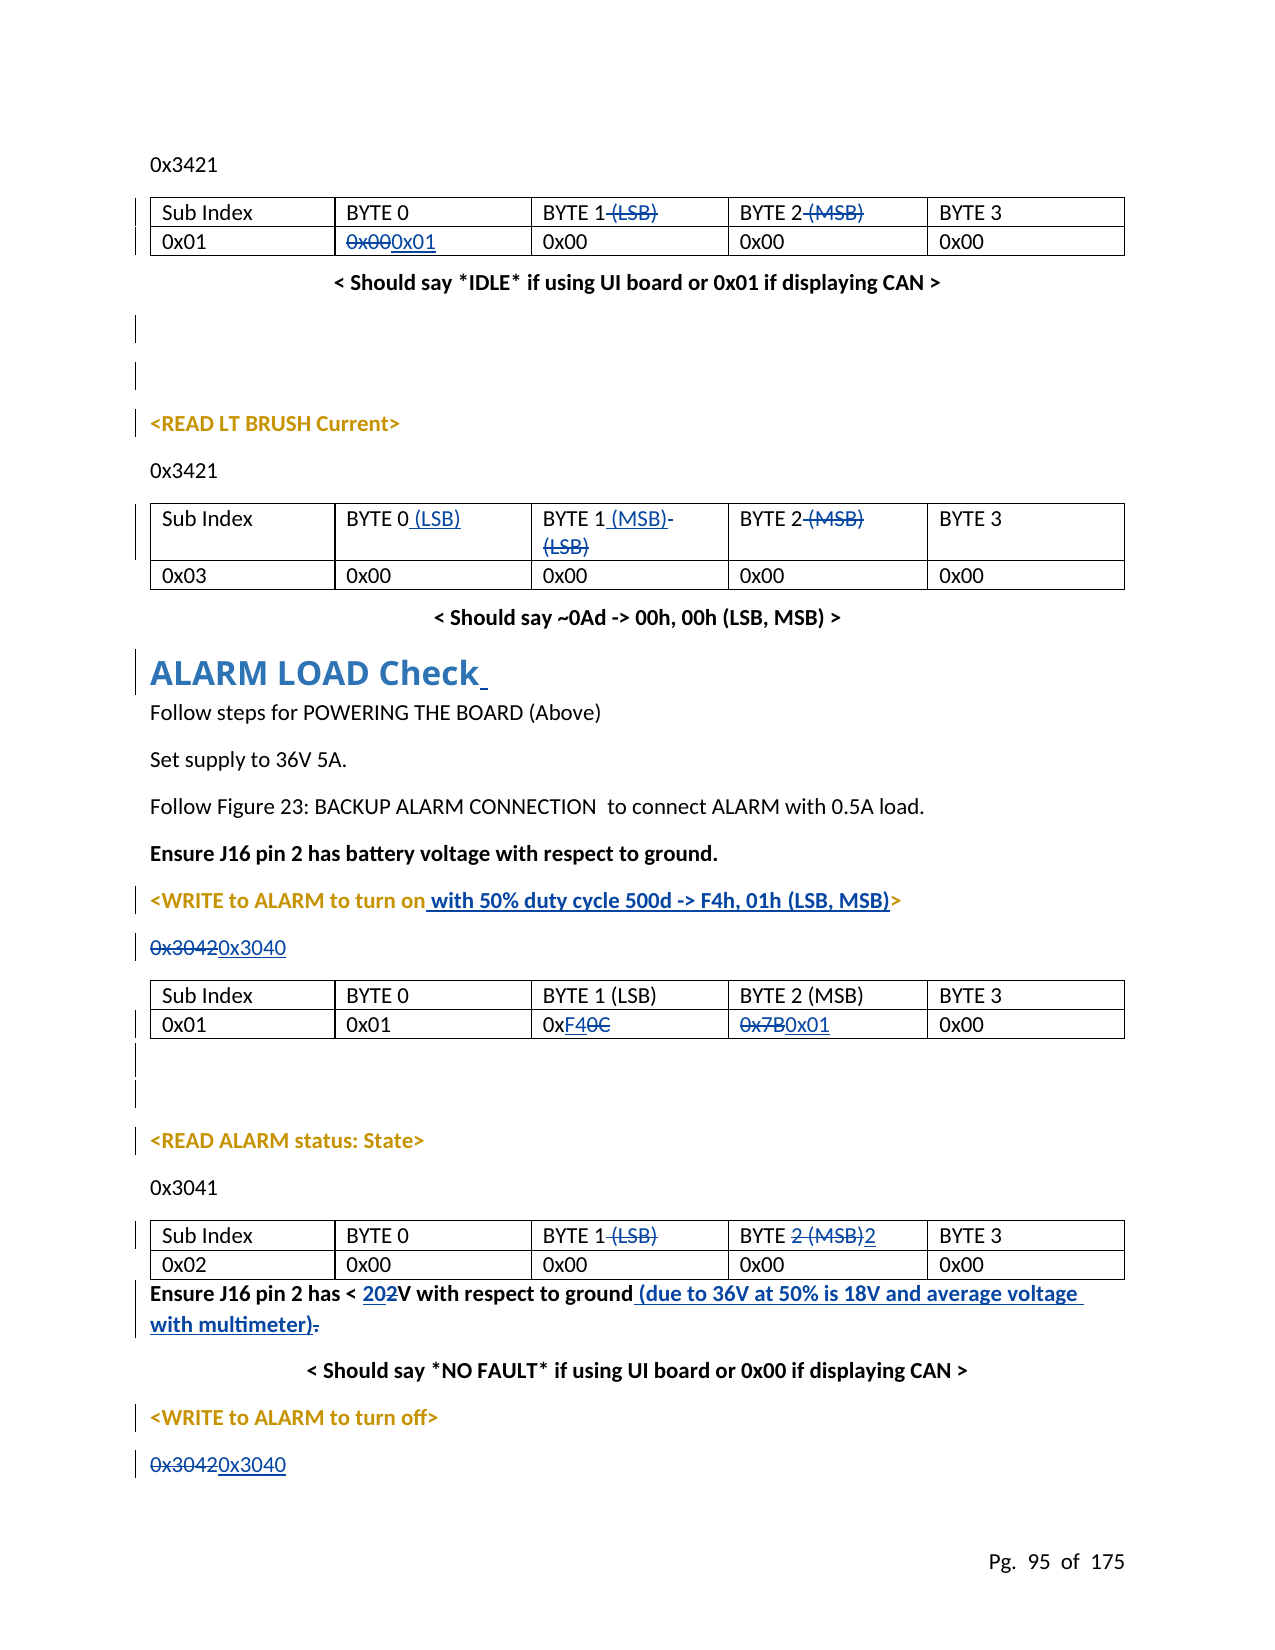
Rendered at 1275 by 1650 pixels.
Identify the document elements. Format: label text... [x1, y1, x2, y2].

text Follow steps for POWERING THE BOARD (Above) [150, 698, 1125, 726]
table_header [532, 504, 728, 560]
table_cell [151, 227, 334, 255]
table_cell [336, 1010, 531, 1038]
text Ensure J16 pin 2 has battery voltage with respect to ground. [150, 839, 1125, 867]
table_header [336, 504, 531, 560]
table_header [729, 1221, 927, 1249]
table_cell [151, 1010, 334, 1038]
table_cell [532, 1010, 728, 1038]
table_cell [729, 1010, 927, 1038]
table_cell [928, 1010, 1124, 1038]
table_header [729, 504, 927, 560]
text Set supply to 36V 5A. [150, 745, 1125, 773]
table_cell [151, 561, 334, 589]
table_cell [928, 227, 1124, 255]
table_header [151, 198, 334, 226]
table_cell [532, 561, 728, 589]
text < Should say *IDLE* if using UI board or 0x01 if displaying CAN > [150, 268, 1125, 297]
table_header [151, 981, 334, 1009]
text 0x3421 [150, 456, 1125, 484]
text <WRITE to ALARM to turn on> [150, 886, 1125, 914]
text <READ LT BRUSH Current> [150, 409, 1125, 437]
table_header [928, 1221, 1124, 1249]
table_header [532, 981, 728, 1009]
text Ensure J16 pin 2 has < V with respect to ground [150, 1280, 1125, 1338]
text <WRITE to ALARM to turn off> [150, 1403, 1125, 1432]
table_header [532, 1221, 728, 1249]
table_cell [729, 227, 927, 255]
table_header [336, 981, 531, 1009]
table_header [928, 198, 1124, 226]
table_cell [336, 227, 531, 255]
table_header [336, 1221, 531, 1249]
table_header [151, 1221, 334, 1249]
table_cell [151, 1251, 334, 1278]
text Follow Figure 23: BACKUP ALARM CONNECTION to connect ALARM with 0.5A load. [150, 792, 1125, 820]
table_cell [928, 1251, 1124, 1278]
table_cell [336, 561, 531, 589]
text < Should say ~0Ad -> 00h, 00h (LSB, MSB) > [150, 603, 1125, 631]
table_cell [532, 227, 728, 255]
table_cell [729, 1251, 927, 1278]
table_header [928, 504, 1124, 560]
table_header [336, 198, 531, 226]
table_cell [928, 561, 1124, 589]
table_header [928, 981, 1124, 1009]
text <READ ALARM status: State> [150, 1127, 1125, 1155]
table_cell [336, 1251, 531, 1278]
text 0x3041 [150, 1173, 1125, 1202]
subtitle ALARM LOAD Check [150, 649, 1125, 695]
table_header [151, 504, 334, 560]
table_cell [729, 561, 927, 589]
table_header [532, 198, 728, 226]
text 0x3421 [150, 150, 1125, 178]
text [150, 1357, 1125, 1385]
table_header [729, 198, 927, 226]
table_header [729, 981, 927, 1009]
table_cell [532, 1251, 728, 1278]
